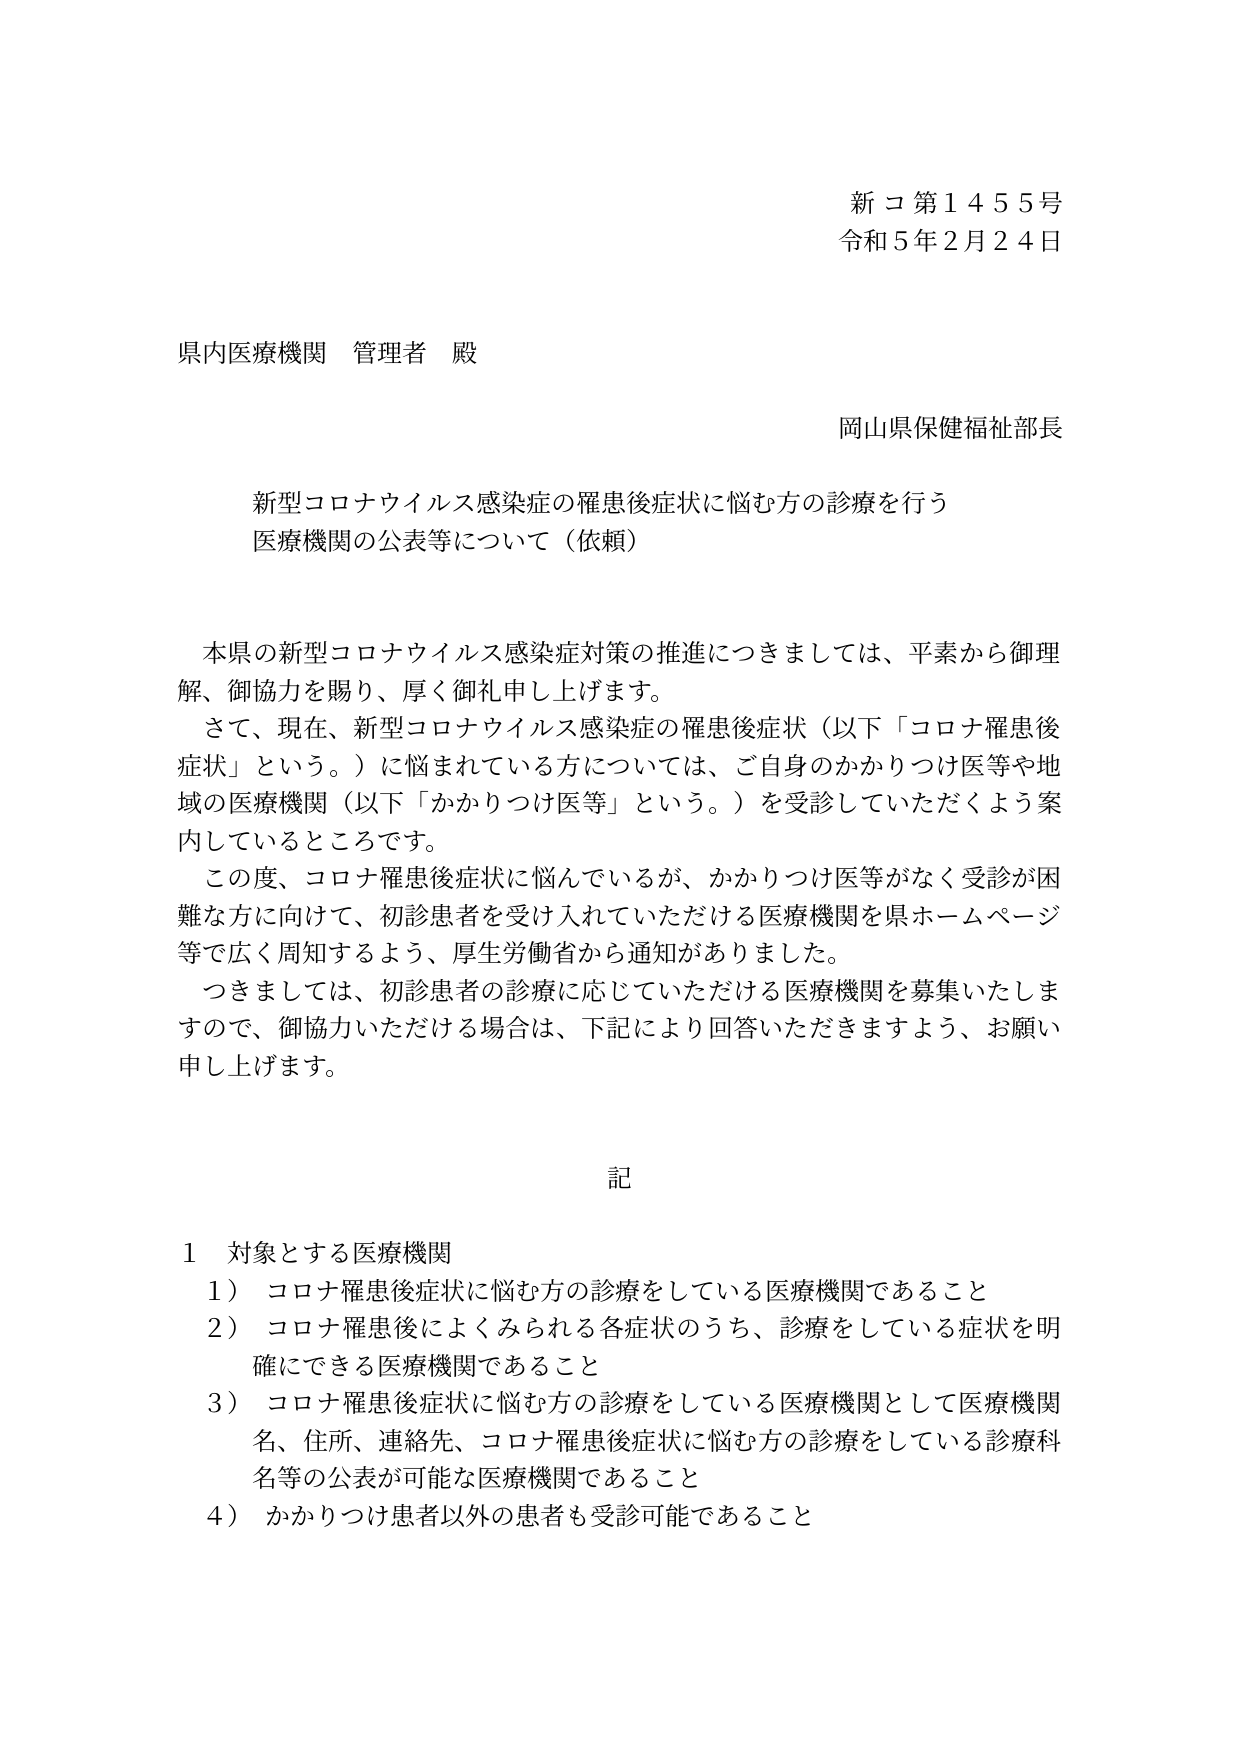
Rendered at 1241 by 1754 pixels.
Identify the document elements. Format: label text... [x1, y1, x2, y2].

text 本県の新型コロナウイルス感染症対策の推進につきましては、平素から御理解、御協力を賜り、厚く御礼申し上げます。 [177, 633, 1063, 708]
text 新型コロナウイルス感染症の罹患後症状に悩む方の診療を行う [177, 483, 1063, 521]
text この度、コロナ罹患後症状に悩んでいるが、かかりつけ医等がなく受診が困難な方に向けて、初診患者を受け入れていただける医療機関を県ホームページ等で広く周知するよう、厚生労働省から通知がありました。 [177, 858, 1063, 971]
text 県内医療機関 管理者 殿 [177, 333, 1063, 371]
list コロナ罹患後症状に悩む方の診療をしている医療機関として医療機関名、住所、連絡先、コロナ罹患後症状に悩む方の診療をしている診療科名等の公表が可能な医療機関であること [202, 1383, 1063, 1496]
list コロナ罹患後症状に悩む方の診療をしている医療機関であること [202, 1271, 1063, 1308]
text つきましては、初診患者の診療に応じていただける医療機関を募集いたしますので、御協力いただける場合は、下記により回答いただきますよう、お願い申し上げます。 [177, 971, 1063, 1083]
text 岡山県保健福祉部長 [177, 408, 1063, 446]
text 令和５年２月２４日 [177, 221, 1063, 258]
text １ 対象とする医療機関 [177, 1233, 1063, 1271]
list コロナ罹患後によくみられる各症状のうち、診療をしている症状を明確にできる医療機関であること [202, 1308, 1063, 1383]
list かかりつけ患者以外の患者も受診可能であること [202, 1496, 1063, 1533]
text 新 コ 第１４５５号 [177, 183, 1063, 221]
text 医療機関の公表等について（依頼） [177, 521, 1063, 558]
text 記 [177, 1158, 1063, 1196]
text さて、現在、新型コロナウイルス感染症の罹患後症状（以下「コロナ罹患後症状」という。）に悩まれている方については、ご自身のかかりつけ医等や地域の医療機関（以下「かかりつけ医等」という。）を受診していただくよう案内しているところです。 [177, 708, 1063, 858]
